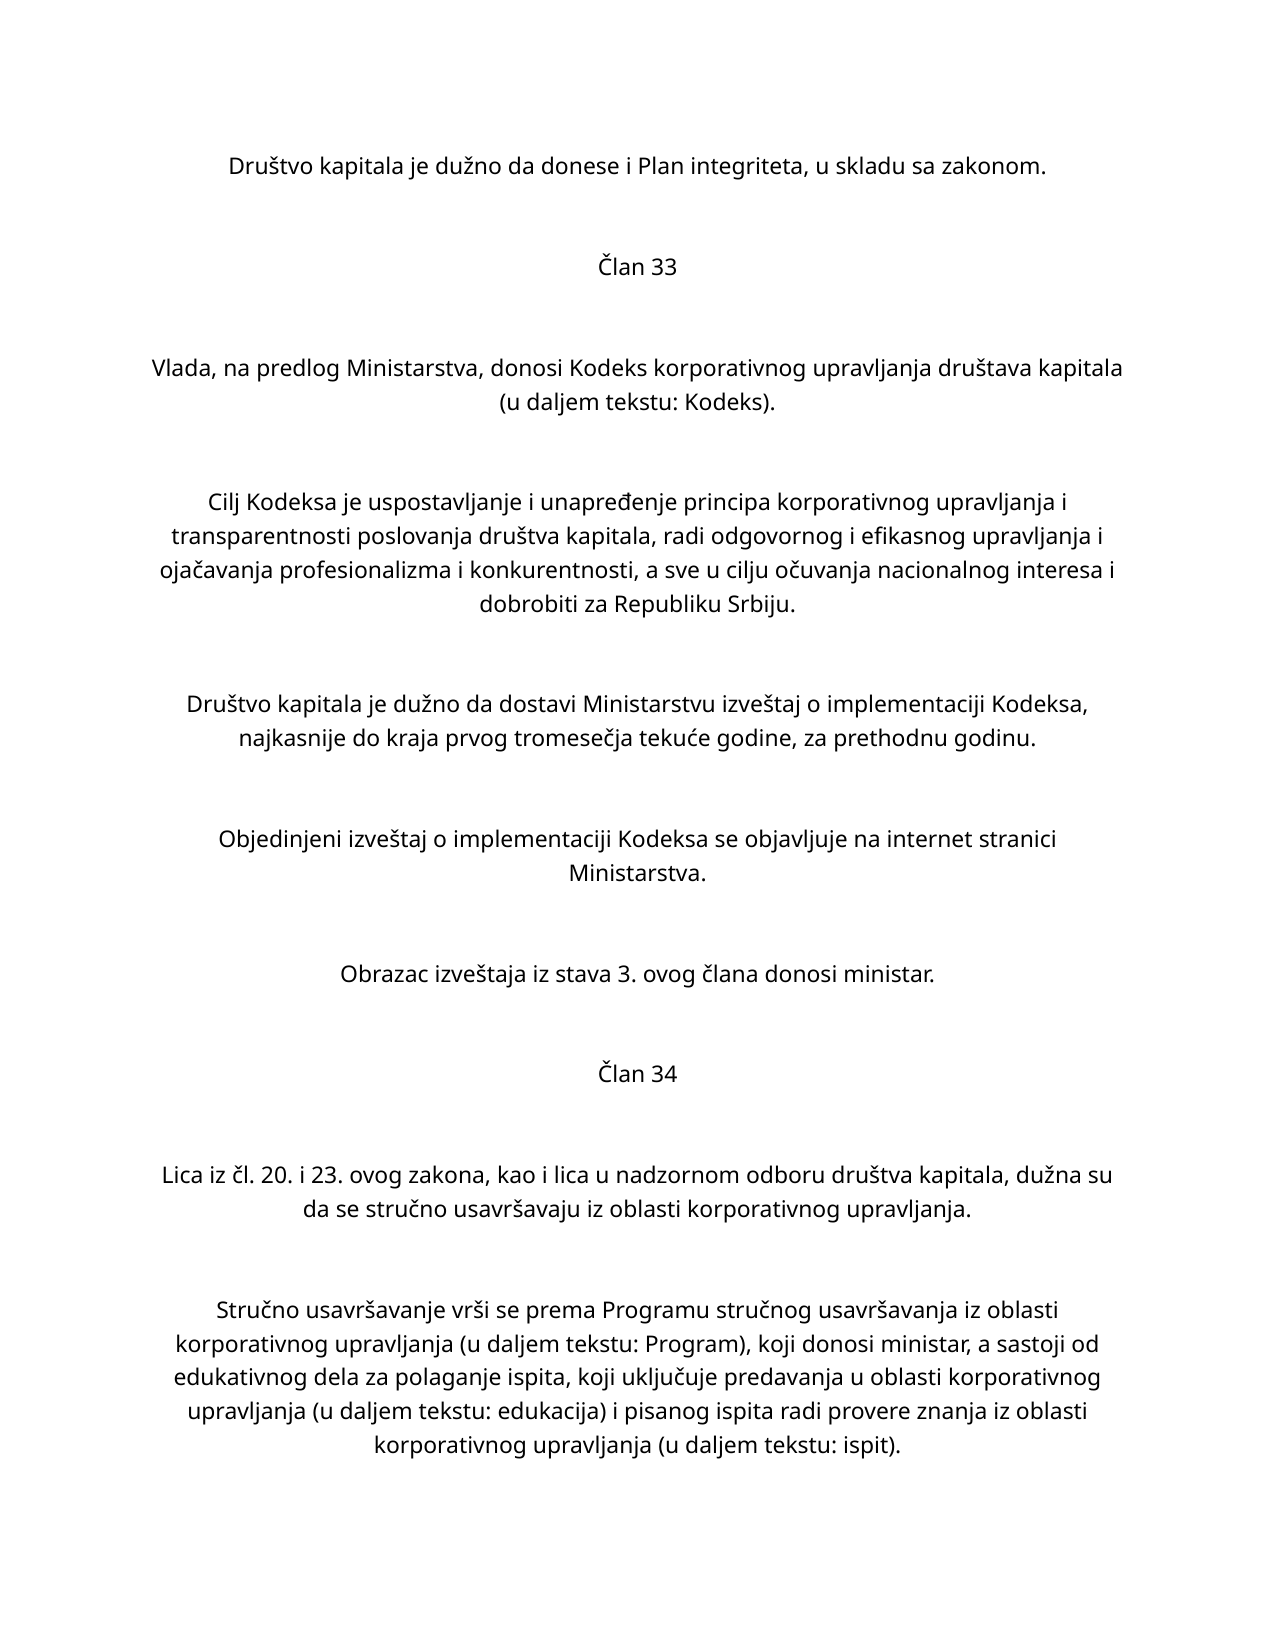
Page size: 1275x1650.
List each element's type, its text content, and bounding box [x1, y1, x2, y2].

text Objedinjeni izveštaj o implementaciji Kodeksa se objavljuje na internet stranici Ministarstva. [150, 823, 1125, 888]
text Društvo kapitala je dužno da dostavi Ministarstvu izveštaj o implementaciji Kodeksa, najkasnije do kraja prvog tromesečja tekuće godine, za prethodnu godinu. [150, 688, 1125, 753]
text Obrazac izveštaja iz stava 3. ovog člana donosi ministar. [150, 957, 1125, 989]
text Društvo kapitala je dužno da donese i Plan integriteta, u skladu sa zakonom. [150, 150, 1125, 181]
text Stručno usavršavanje vrši se prema Programu stručnog usavršavanja iz oblasti korporativnog upravljanja (u daljem tekstu: Program), koji donosi ministar, a sastoji od edukativnog dela za polaganje ispita, koji uključuje predavanja u oblasti korporativnog upravljanja (u daljem tekstu: edukacija) i pisanog ispita radi provere znanja iz oblasti korporativnog upravljanja (u daljem tekstu: ispit). [150, 1294, 1125, 1460]
text Vlada, na predlog Ministarstva, donosi Kodeks korporativnog upravljanja društava kapitala (u daljem tekstu: Kodeks). [150, 352, 1125, 417]
text Lica iz čl. 20. i 23. ovog zakona, kao i lica u nadzornom odboru društva kapitala, dužna su da se stručno usavršavaju iz oblasti korporativnog upravljanja. [150, 1159, 1125, 1224]
text Član 34 [150, 1058, 1125, 1089]
text Cilj Kodeksa je uspostavljanje i unapređenje principa korporativnog upravljanja i transparentnosti poslovanja društva kapitala, radi odgovornog i efikasnog upravljanja i ojačavanja profesionalizma i konkurentnosti, a sve u cilju očuvanja nacionalnog interesa i dobrobiti za Republiku Srbiju. [150, 486, 1125, 619]
text Član 33 [150, 251, 1125, 282]
